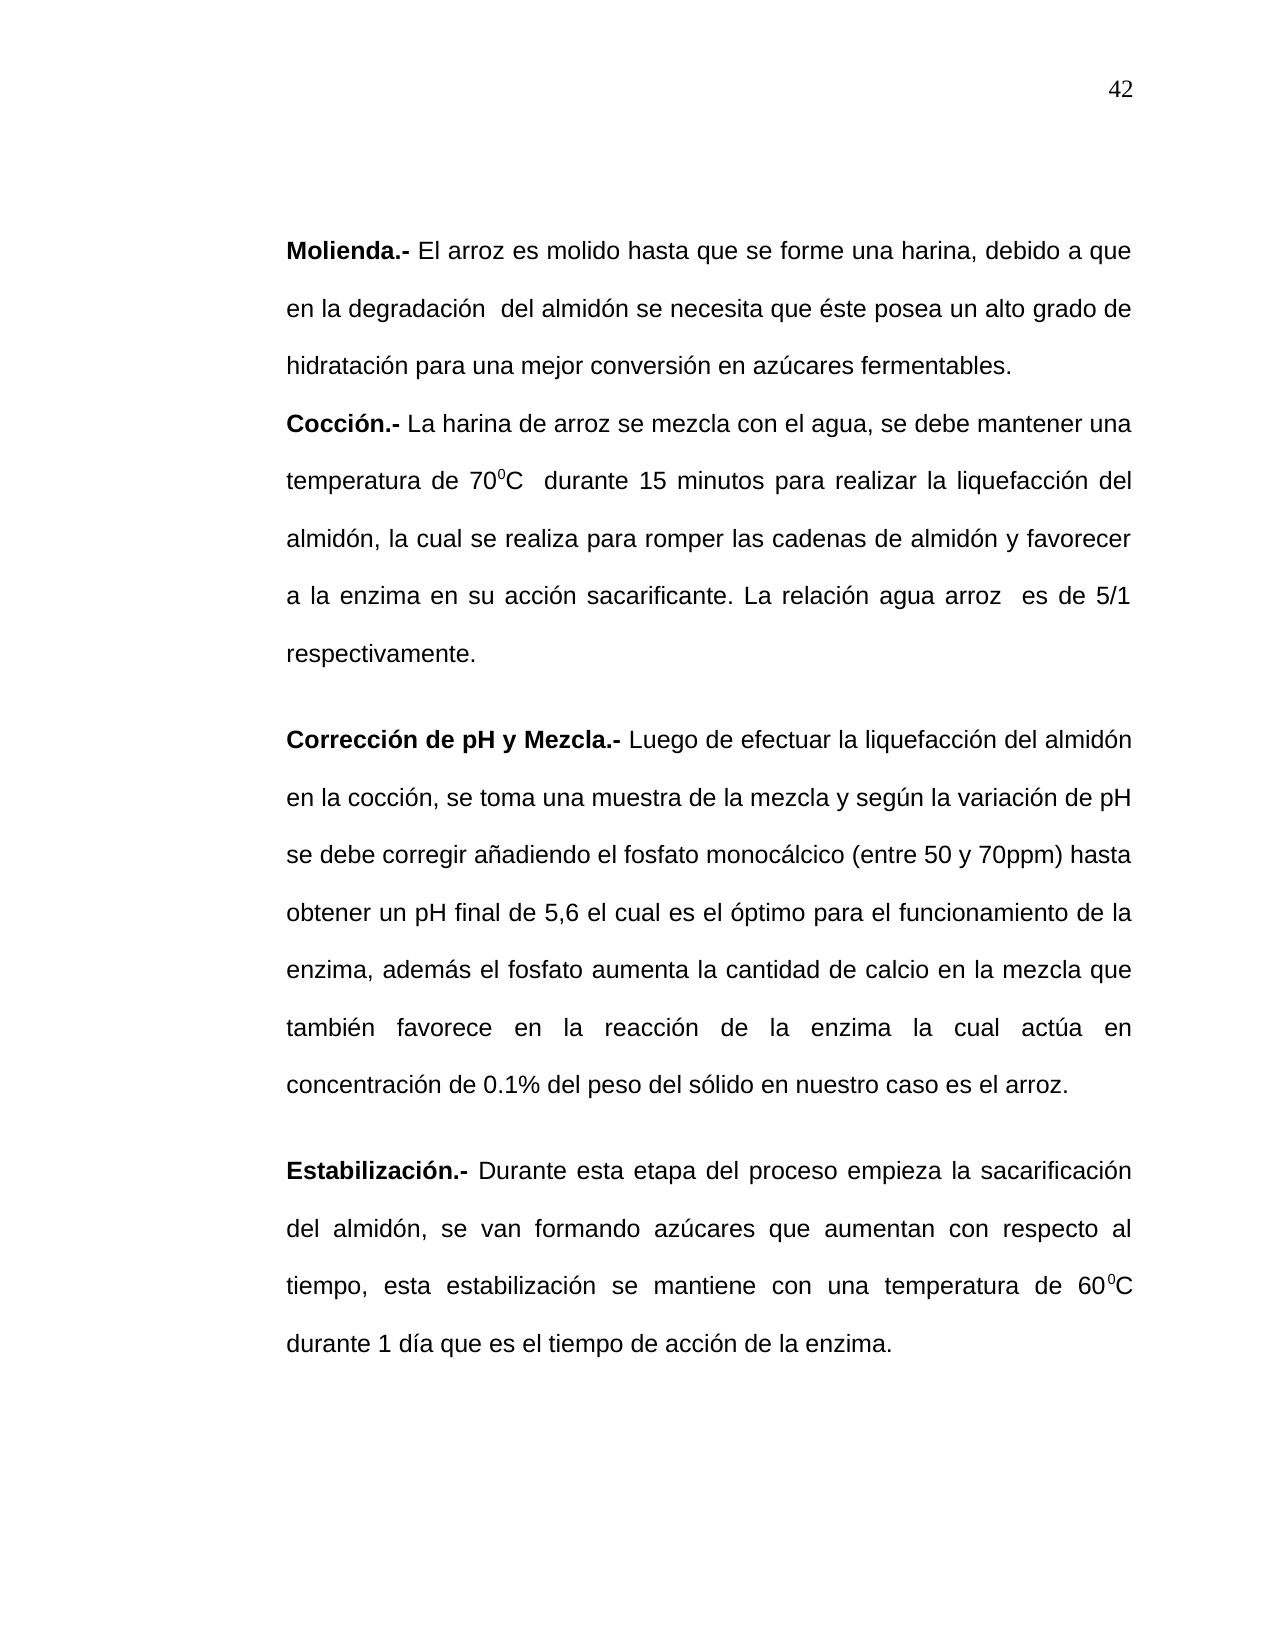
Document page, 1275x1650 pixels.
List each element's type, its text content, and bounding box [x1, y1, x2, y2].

title Molienda.- El arroz es molido hasta que se forme una harina, debido a que en la degradación del almidón se necesita que éste posea un alto grado de hidratación para una mejor conversión en azúcares fermentables. [286, 236, 1133, 380]
title Cocción.- La harina de arroz se mezcla con el agua, se debe mantener una temperatura de durante 15 minutos para realizar la liquefacción del almidón, la cual se realiza para romper las cadenas de almidón y favorecer a la enzima en su acción sacarificante. La relación agua arroz es de 5/1 respectivamente. [286, 409, 1133, 667]
title Estabilización.- Durante esta etapa del proceso empieza la sacarificación del almidón, se van formando azúcares que aumentan con respecto al tiempo, esta estabilización se mantiene con una temperatura de durante 1 día que es el tiempo de acción de la enzima. [286, 1156, 1133, 1357]
title Corrección de pH y Mezcla.- Luego de efectuar la liquefacción del almidón en la cocción, se toma una muestra de la mezcla y según la variación de pH se debe corregir añadiendo el fosfato monocálcico (entre 50 y 70ppm) hasta obtener un pH final de 5,6 el cual es el óptimo para el funcionamiento de la enzima, además el fosfato aumenta la cantidad de calcio en la mezcla que también favorece en la reacción de la enzima la cual actúa en concentración de 0.1% del peso del sólido en nuestro caso es el arroz. [286, 725, 1133, 1099]
